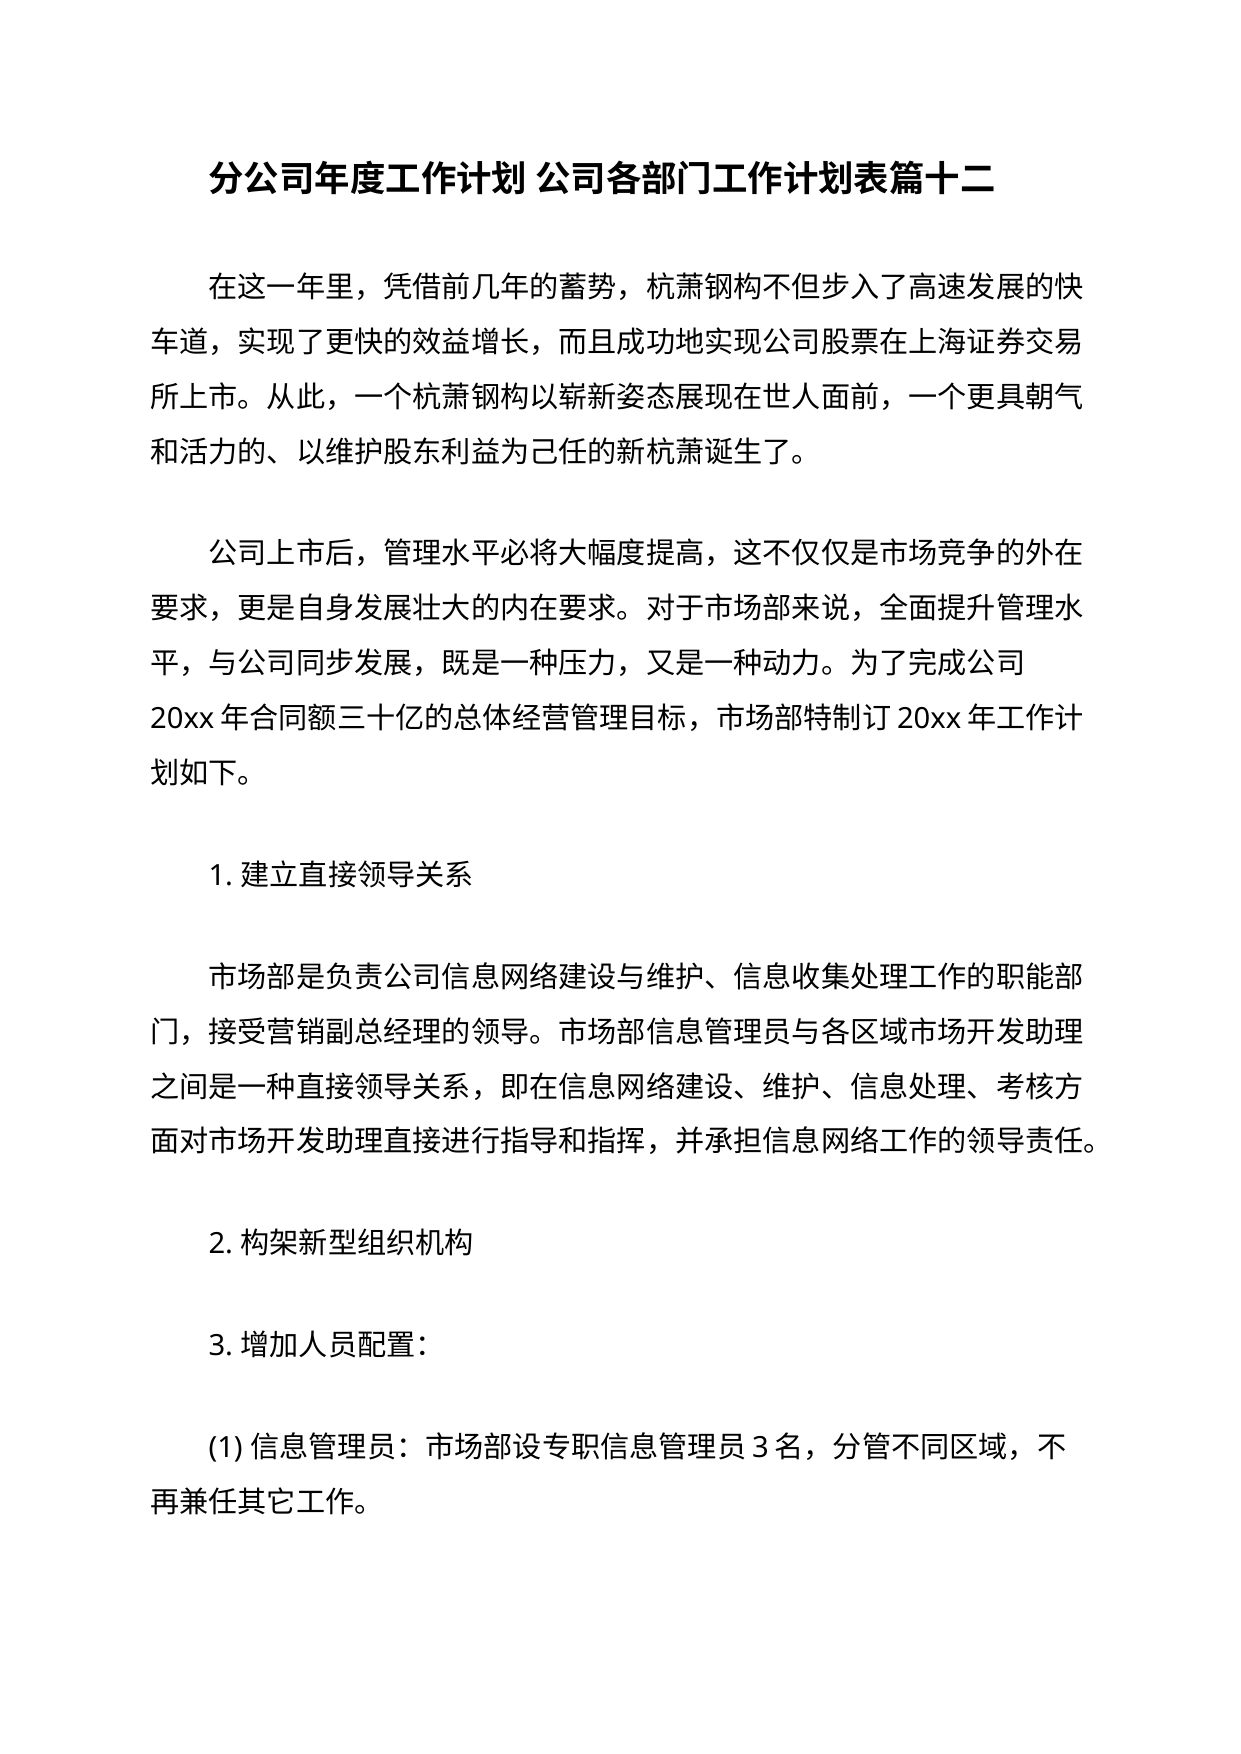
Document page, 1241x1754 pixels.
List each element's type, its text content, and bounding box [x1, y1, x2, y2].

text 分公司年度工作计划 公司各部门工作计划表篇十二 [150, 150, 1090, 201]
text 3. 增加人员配置： [150, 1322, 1090, 1364]
text 2. 构架新型组织机构 [150, 1220, 1090, 1262]
text 市场部是负责公司信息网络建设与维护、信息收集处理工作的职能部门，接受营销副总经理的领导。市场部信息管理员与各区域市场开发助理之间是一种直接领导关系，即在信息网络建设、维护、信息处理、考核方面对市场开发助理直接进行指导和指挥，并承担信息网络工作的领导责任。 [150, 953, 1090, 1160]
text 在这一年里，凭借前几年的蓄势，杭萧钢构不但步入了高速发展的快车道，实现了更快的效益增长，而且成功地实现公司股票在上海证券交易所上市。从此，一个杭萧钢构以崭新姿态展现在世人面前，一个更具朝气和活力的、以维护股东利益为己任的新杭萧诞生了。 [150, 263, 1090, 470]
text (1) 信息管理员：市场部设专职信息管理员3名，分管不同区域，不再兼任其它工作。 [150, 1424, 1090, 1521]
text 1. 建立直接领导关系 [150, 851, 1090, 894]
text 公司上市后，管理水平必将大幅度提高，这不仅仅是市场竞争的外在要求，更是自身发展壮大的内在要求。对于市场部来说，全面提升管理水平，与公司同步发展，既是一种压力，又是一种动力。为了完成公司20xx年合同额三十亿的总体经营管理目标，市场部特制订20xx年工作计划如下。 [150, 530, 1090, 792]
